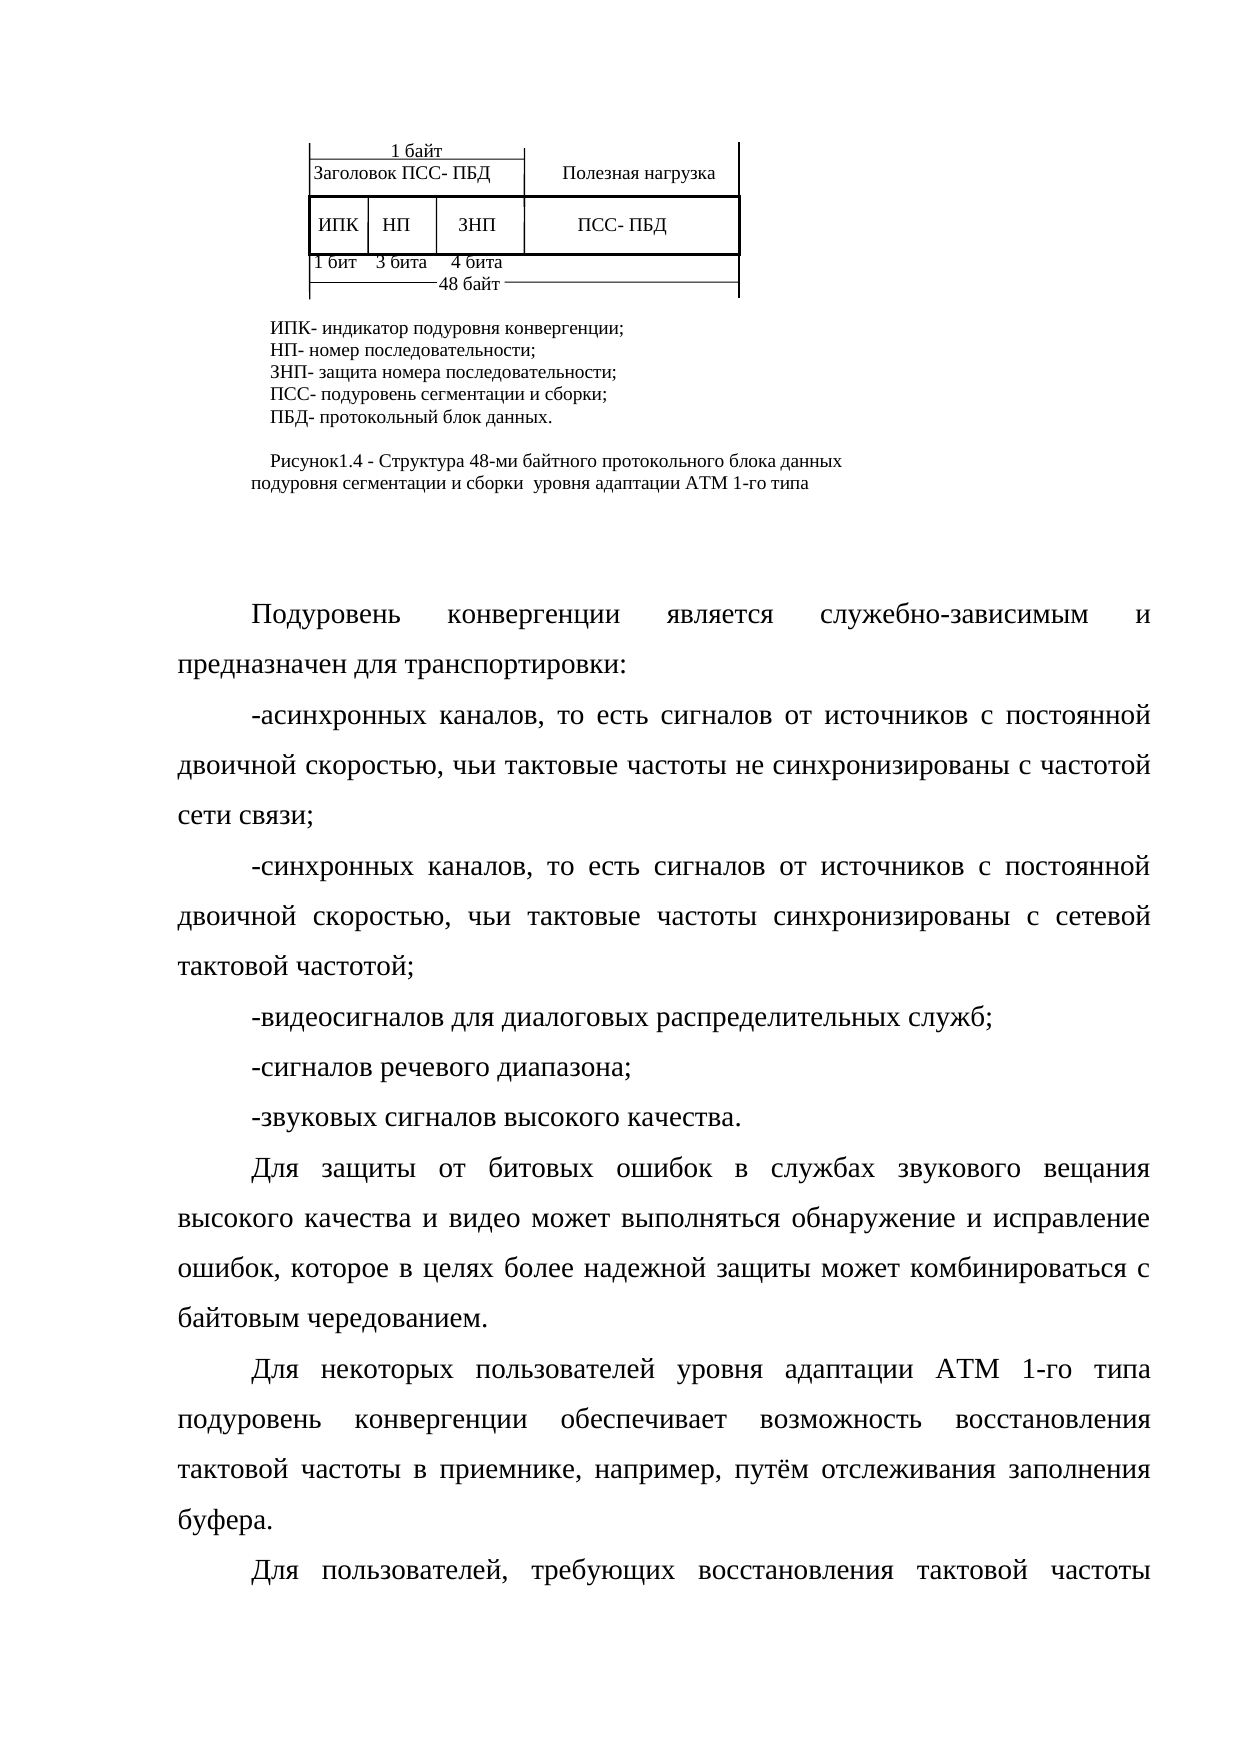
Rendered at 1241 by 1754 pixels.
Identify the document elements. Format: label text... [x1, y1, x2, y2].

text -асинхронных каналов, то есть сигналов от источников с постоянной двоичной скоростью, чьи тактовые частоты не синхронизированы с частотой сети связи; [177, 697, 1152, 831]
text Подуровень конвергенции является служебно-зависимым и предназначен для транспортировки: [177, 596, 1152, 680]
text -звуковых сигналов высокого качества. [177, 1099, 1152, 1133]
text Для защиты от битовых ошибок в службах звукового вещания высокого качества и видео может выполняться обнаружение и исправление ошибок, которое в целях более надежной защиты может комбинироваться с байтовым чередованием. [177, 1150, 1152, 1334]
text -синхронных каналов, то есть сигналов от источников с постоянной двоичной скоростью, чьи тактовые частоты синхронизированы с сетевой тактовой частотой; [177, 848, 1152, 982]
text -сигналов речевого диапазона; [177, 1049, 1152, 1083]
text -видеосигналов для диалоговых распределительных служб; [177, 999, 1152, 1032]
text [177, 1552, 1152, 1586]
text Для некоторых пользователей уровня адаптации АТМ 1-го типа подуровень конвергенции обеспечивает возможность восстановления тактовой частоты в приемнике, например, путём отслеживания заполнения буфера. [177, 1351, 1152, 1535]
